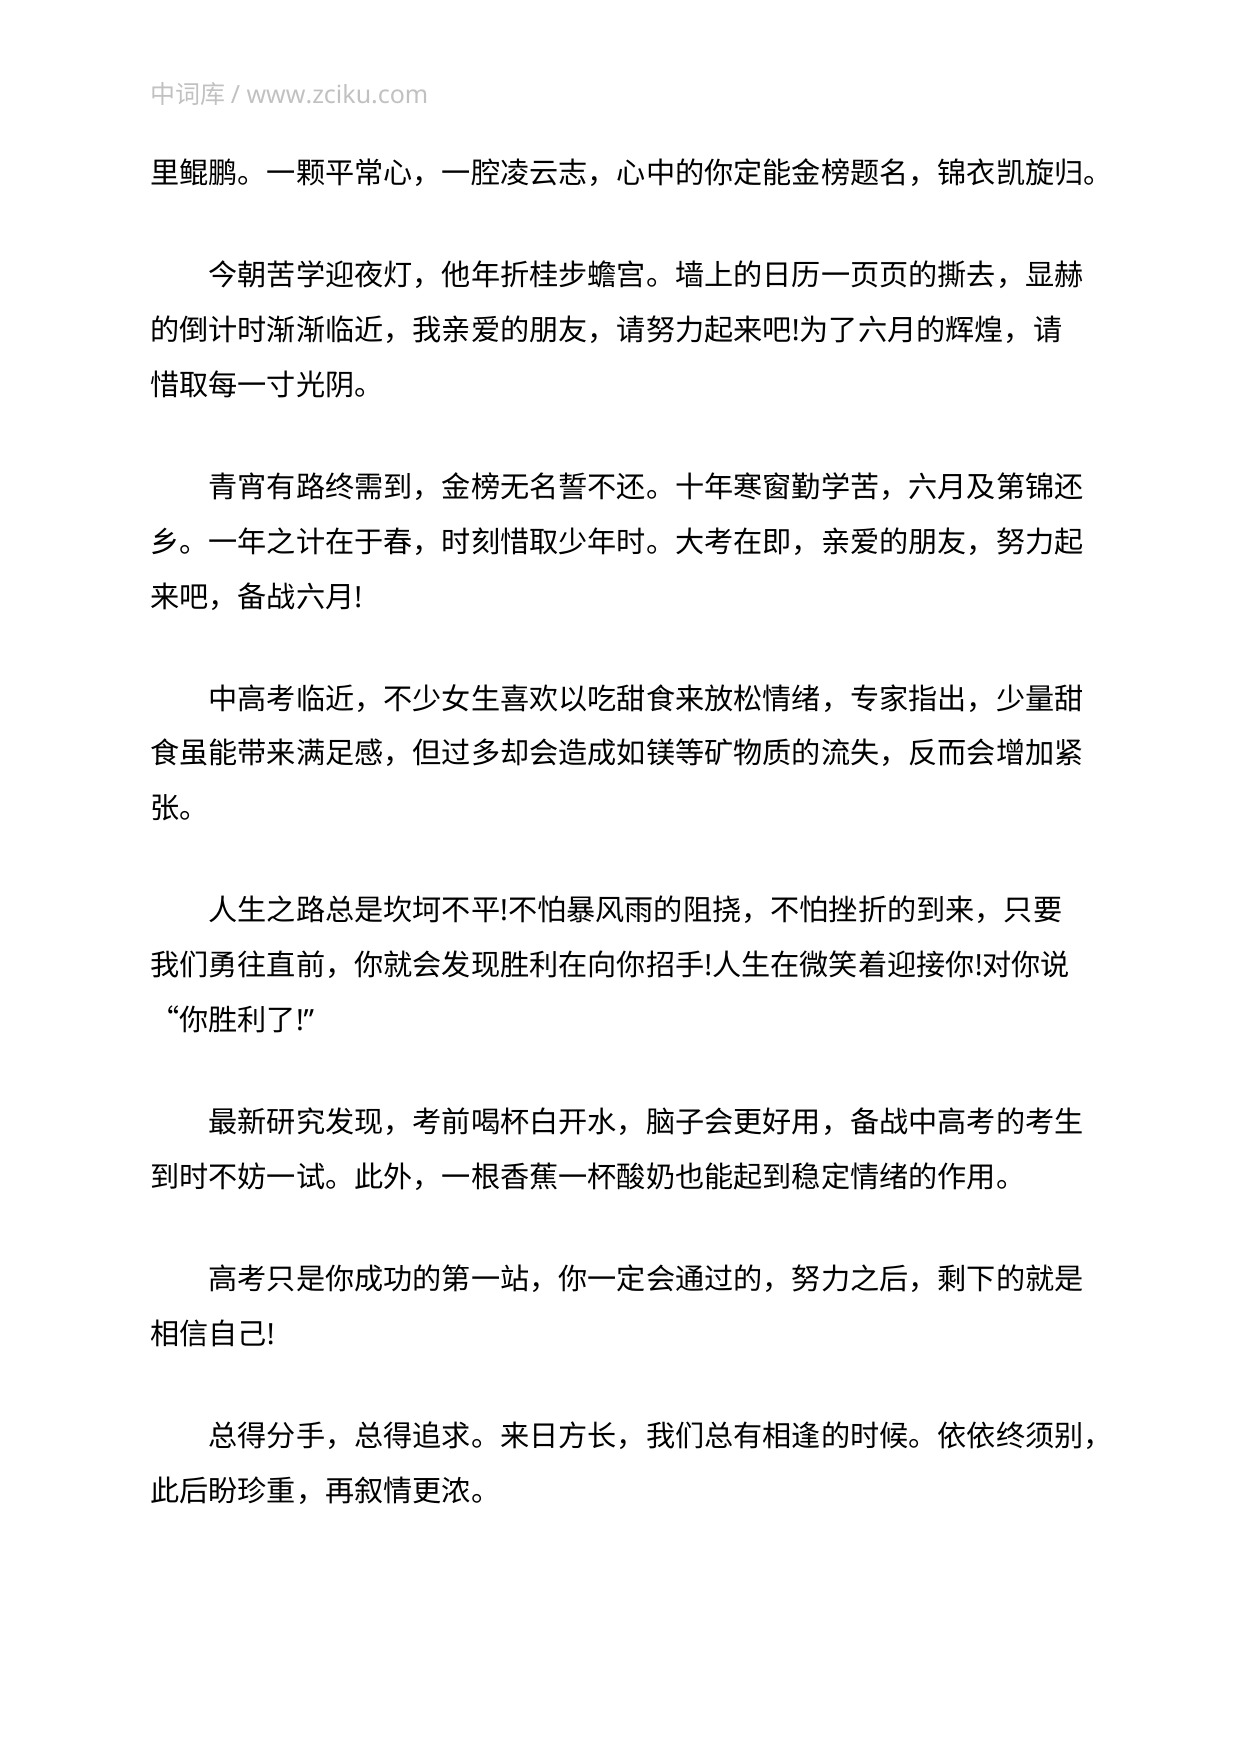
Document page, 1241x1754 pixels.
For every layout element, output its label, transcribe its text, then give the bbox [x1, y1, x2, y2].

text 高考只是你成功的第一站，你一定会通过的，努力之后，剩下的就是相信自己! [150, 1255, 1090, 1353]
text 最新研究发现，考前喝杯白开水，脑子会更好用，备战中高考的考生到时不妨一试。此外，一根香蕉一杯酸奶也能起到稳定情绪的作用。 [150, 1099, 1090, 1196]
text 今朝苦学迎夜灯，他年折桂步蟾宫。墙上的日历一页页的撕去，显赫的倒计时渐渐临近，我亲爱的朋友，请努力起来吧!为了六月的辉煌，请惜取每一寸光阴。 [150, 252, 1090, 404]
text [150, 150, 1090, 192]
text 中高考临近，不少女生喜欢以吃甜食来放松情绪，专家指出，少量甜食虽能带来满足感，但过多却会造成如镁等矿物质的流失，反而会增加紧张。 [150, 675, 1090, 827]
text 总得分手，总得追求。来日方长，我们总有相逢的时候。依依终须别，此后盼珍重，再叙情更浓。 [150, 1412, 1090, 1509]
text 青宵有路终需到，金榜无名誓不还。十年寒窗勤学苦，六月及第锦还乡。一年之计在于春，时刻惜取少年时。大考在即，亲爱的朋友，努力起来吧，备战六月! [150, 463, 1090, 616]
text 人生之路总是坎坷不平!不怕暴风雨的阻挠，不怕挫折的到来，只要我们勇往直前，你就会发现胜利在向你招手!人生在微笑着迎接你!对你说“你胜利了!” [150, 887, 1090, 1039]
